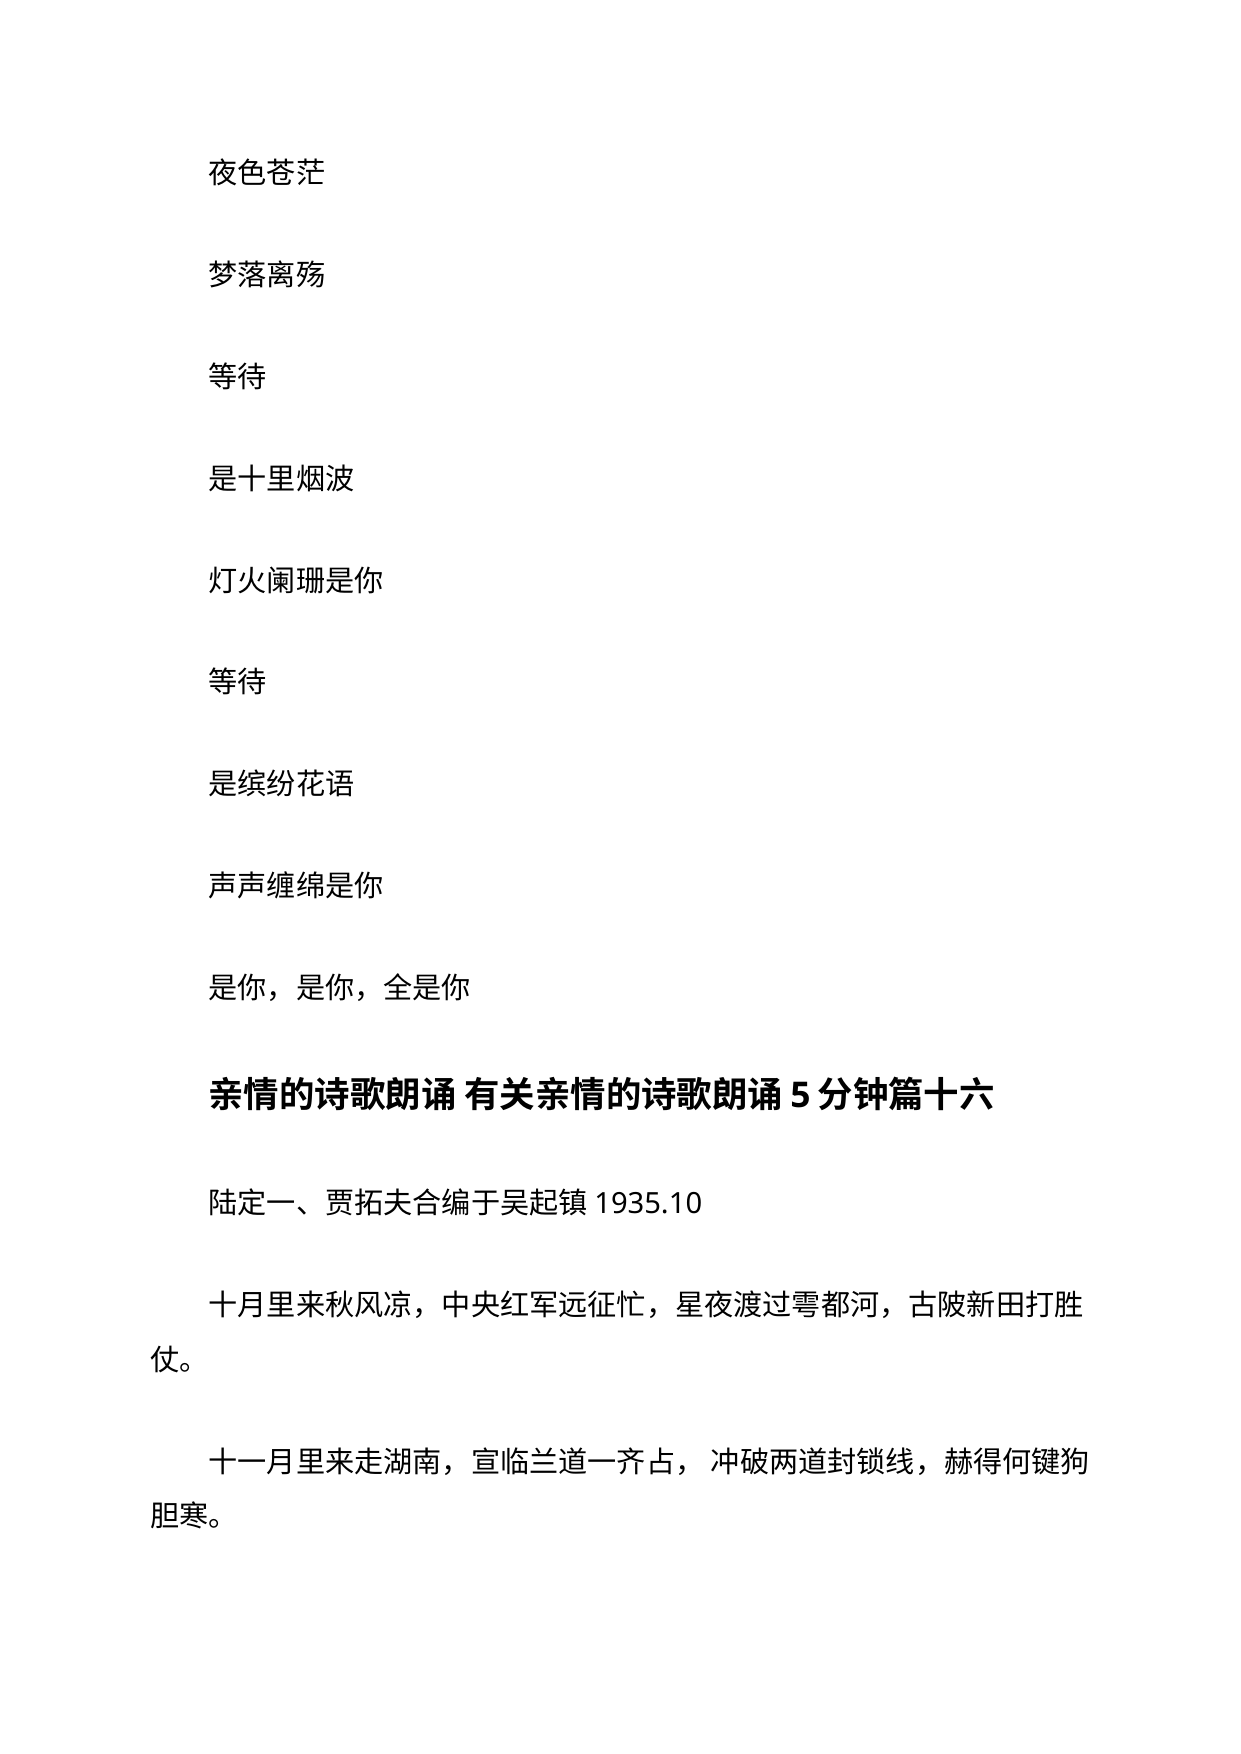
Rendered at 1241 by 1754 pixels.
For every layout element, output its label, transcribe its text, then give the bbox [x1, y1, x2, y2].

text 是你，是你，全是你 [150, 964, 1090, 1006]
text 夜色苍茫 [150, 150, 1090, 192]
text 梦落离殇 [150, 252, 1090, 294]
text 亲情的诗歌朗诵 有关亲情的诗歌朗诵5分钟篇十六 [150, 1066, 1090, 1117]
text 十一月里来走湖南，宣临兰道一齐占， 冲破两道封锁线，赫得何键狗胆寒。 [150, 1438, 1090, 1535]
text 等待 [150, 659, 1090, 701]
text 声声缠绵是你 [150, 862, 1090, 905]
text 十月里来秋风凉，中央红军远征忙，星夜渡过雩都河，古陂新田打胜仗。 [150, 1281, 1090, 1379]
text 是缤纷花语 [150, 761, 1090, 803]
text 陆定一、贾拓夫合编于吴起镇 1935.10 [150, 1179, 1090, 1222]
text 灯火阑珊是你 [150, 557, 1090, 599]
text 是十里烟波 [150, 455, 1090, 498]
text 等待 [150, 353, 1090, 396]
